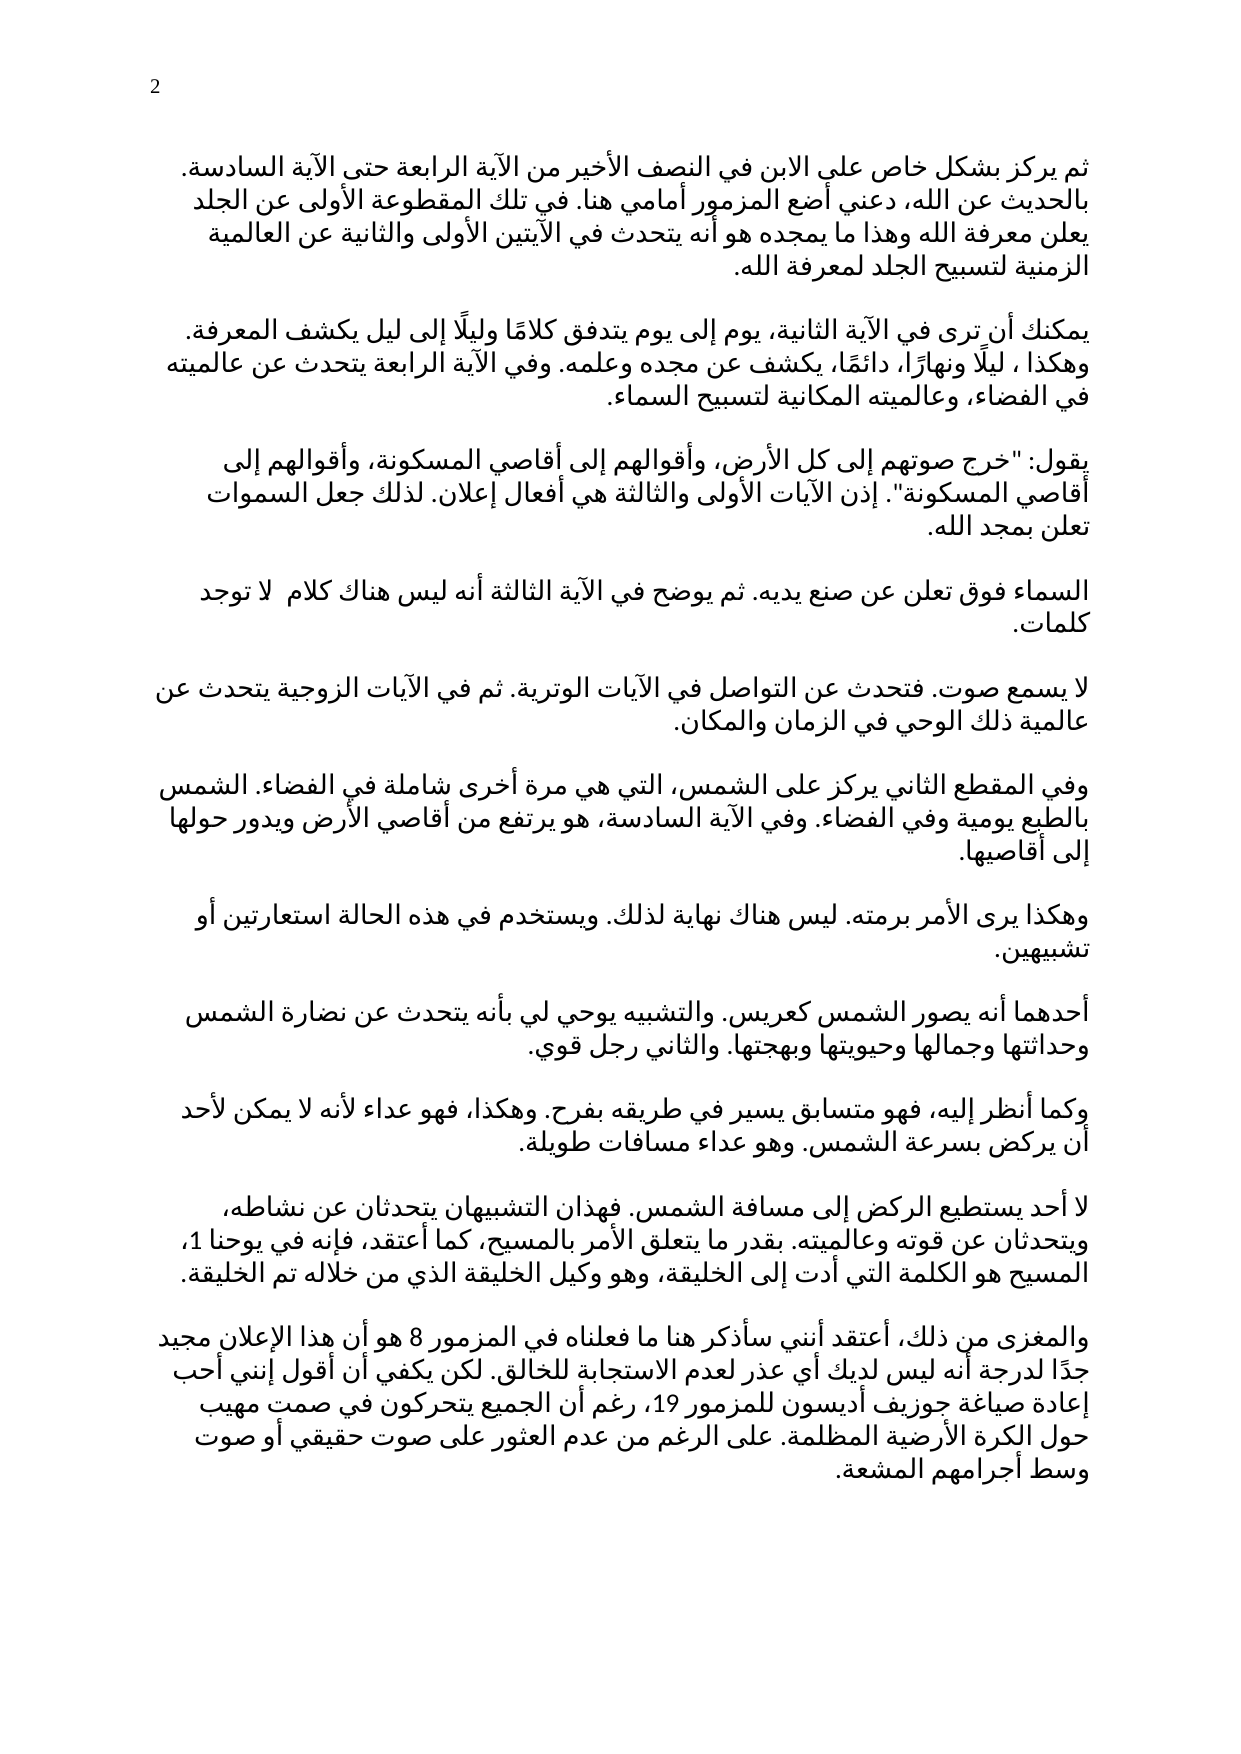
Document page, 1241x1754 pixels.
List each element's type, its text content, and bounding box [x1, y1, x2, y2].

text يقول: "خرج صوتهم إلى كل الأرض، وأقوالهم إلى أقاصي المسكونة، وأقوالهم إلى أقاصي المسكونة". إذن الآيات الأولى والثالثة هي أفعال إعلان. لذلك جعل السموات تعلن بمجد الله. [150, 443, 1090, 542]
text وكما أنظر إليه، فهو متسابق يسير في طريقه بفرح. وهكذا، فهو عداء لأنه لا يمكن لأحد أن يركض بسرعة الشمس. وهو عداء مسافات طويلة. [150, 1093, 1090, 1159]
text يمكنك أن ترى في الآية الثانية، يوم إلى يوم يتدفق كلامًا وليلًا إلى ليل يكشف المعرفة. وهكذا ، ليلًا ونهارًا، دائمًا، يكشف عن مجده وعلمه. وفي الآية الرابعة يتحدث عن عالميته في الفضاء، وعالميته المكانية لتسبيح السماء. [150, 313, 1090, 412]
text ثم يركز بشكل خاص على الابن في النصف الأخير من الآية الرابعة حتى الآية السادسة. بالحديث عن الله، دعني أضع المزمور أمامي هنا. في تلك المقطوعة الأولى عن الجلد يعلن معرفة الله وهذا ما يمجده هو أنه يتحدث في الآيتين الأولى والثانية عن العالمية الزمنية لتسبيح الجلد لمعرفة الله. [150, 150, 1090, 282]
text والمغزى من ذلك، أعتقد أنني سأذكر هنا ما فعلناه في المزمور 8 هو أن هذا الإعلان مجيد جدًا لدرجة أنه ليس لديك أي عذر لعدم الاستجابة للخالق. لكن يكفي أن أقول إنني أحب إعادة صياغة جوزيف أديسون للمزمور 19، رغم أن الجميع يتحركون في صمت مهيب حول الكرة الأرضية المظلمة. على الرغم من عدم العثور على صوت حقيقي أو صوت وسط أجرامهم المشعة. [150, 1320, 1090, 1485]
text وفي المقطع الثاني يركز على الشمس، التي هي مرة أخرى شاملة في الفضاء. الشمس بالطبع يومية وفي الفضاء. وفي الآية السادسة، هو يرتفع من أقاصي الأرض ويدور حولها إلى أقاصيها. [150, 768, 1090, 867]
text السماء فوق تعلن عن صنع يديه. ثم يوضح في الآية الثالثة أنه ليس هناك كلام. لا توجد كلمات. [150, 574, 1090, 640]
text وهكذا يرى الأمر برمته. ليس هناك نهاية لذلك. ويستخدم في هذه الحالة استعارتين أو تشبيهين. [150, 898, 1090, 964]
text لا أحد يستطيع الركض إلى مسافة الشمس. فهذان التشبيهان يتحدثان عن نشاطه، ويتحدثان عن قوته وعالميته. بقدر ما يتعلق الأمر بالمسيح، كما أعتقد، فإنه في يوحنا 1، المسيح هو الكلمة التي أدت إلى الخليقة، وهو وكيل الخليقة الذي من خلاله تم الخليقة. [150, 1190, 1090, 1289]
text أحدهما أنه يصور الشمس كعريس. والتشبيه يوحي لي بأنه يتحدث عن نضارة الشمس وحداثتها وجمالها وحيويتها وبهجتها. والثاني رجل قوي. [150, 995, 1090, 1061]
text لا يسمع صوت. فتحدث عن التواصل في الآيات الوترية. ثم في الآيات الزوجية يتحدث عن عالمية ذلك الوحي في الزمان والمكان. [150, 671, 1090, 737]
